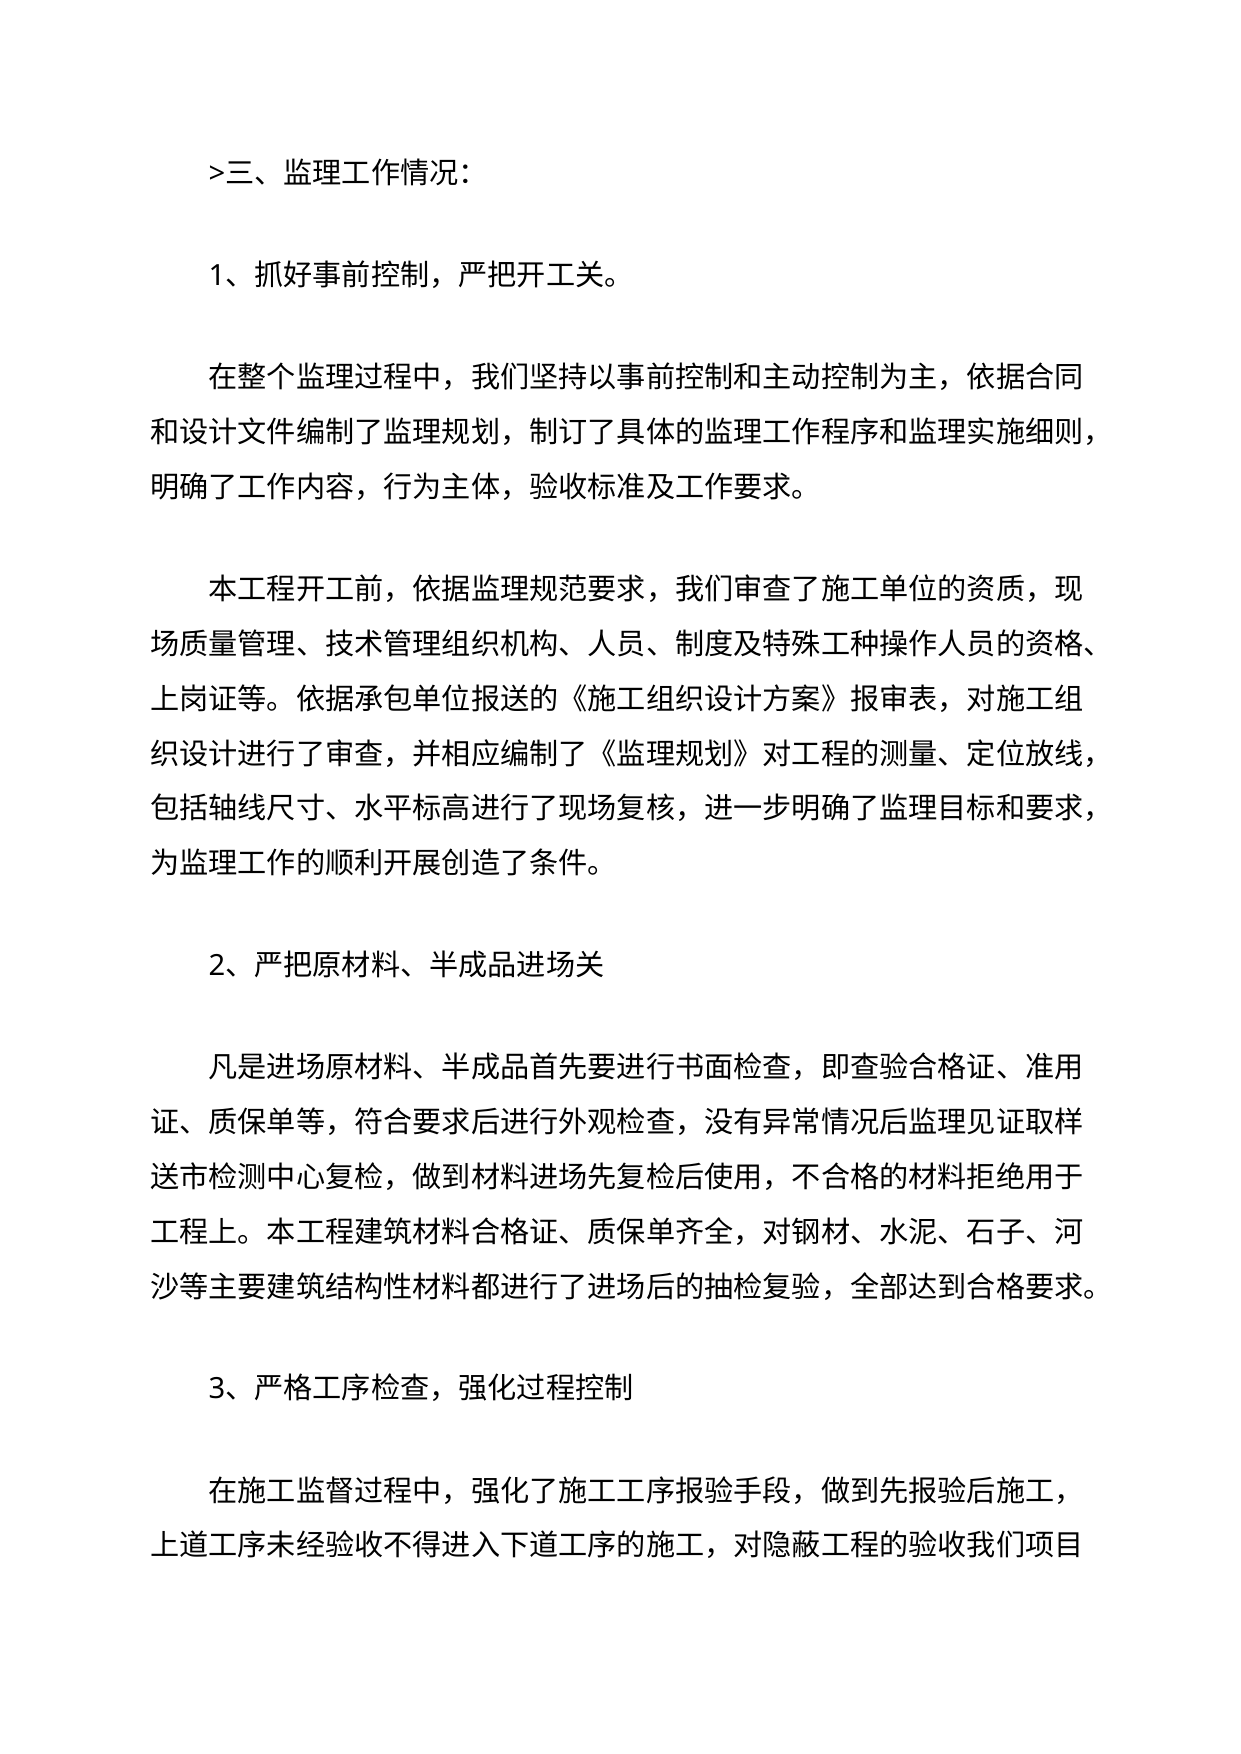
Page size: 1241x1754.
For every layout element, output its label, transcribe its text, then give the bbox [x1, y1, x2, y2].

text 1、抓好事前控制，严把开工关。 [150, 252, 1090, 294]
text 凡是进场原材料、半成品首先要进行书面检查，即查验合格证、准用证、质保单等，符合要求后进行外观检查，没有异常情况后监理见证取样送市检测中心复检，做到材料进场先复检后使用，不合格的材料拒绝用于工程上。本工程建筑材料合格证、质保单齐全，对钢材、水泥、石子、河沙等主要建筑结构性材料都进行了进场后的抽检复验，全部达到合格要求。 [150, 1044, 1090, 1306]
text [150, 1467, 1090, 1564]
text 本工程开工前，依据监理规范要求，我们审查了施工单位的资质，现场质量管理、技术管理组织机构、人员、制度及特殊工种操作人员的资格、上岗证等。依据承包单位报送的《施工组织设计方案》报审表，对施工组织设计进行了审查，并相应编制了《监理规划》对工程的测量、定位放线，包括轴线尺寸、水平标高进行了现场复核，进一步明确了监理目标和要求，为监理工作的顺利开展创造了条件。 [150, 566, 1090, 882]
text 3、严格工序检查，强化过程控制 [150, 1365, 1090, 1407]
text 在整个监理过程中，我们坚持以事前控制和主动控制为主，依据合同和设计文件编制了监理规划，制订了具体的监理工作程序和监理实施细则，明确了工作内容，行为主体，验收标准及工作要求。 [150, 354, 1090, 506]
text >三、监理工作情况： [150, 150, 1090, 192]
text 2、严把原材料、半成品进场关 [150, 942, 1090, 984]
